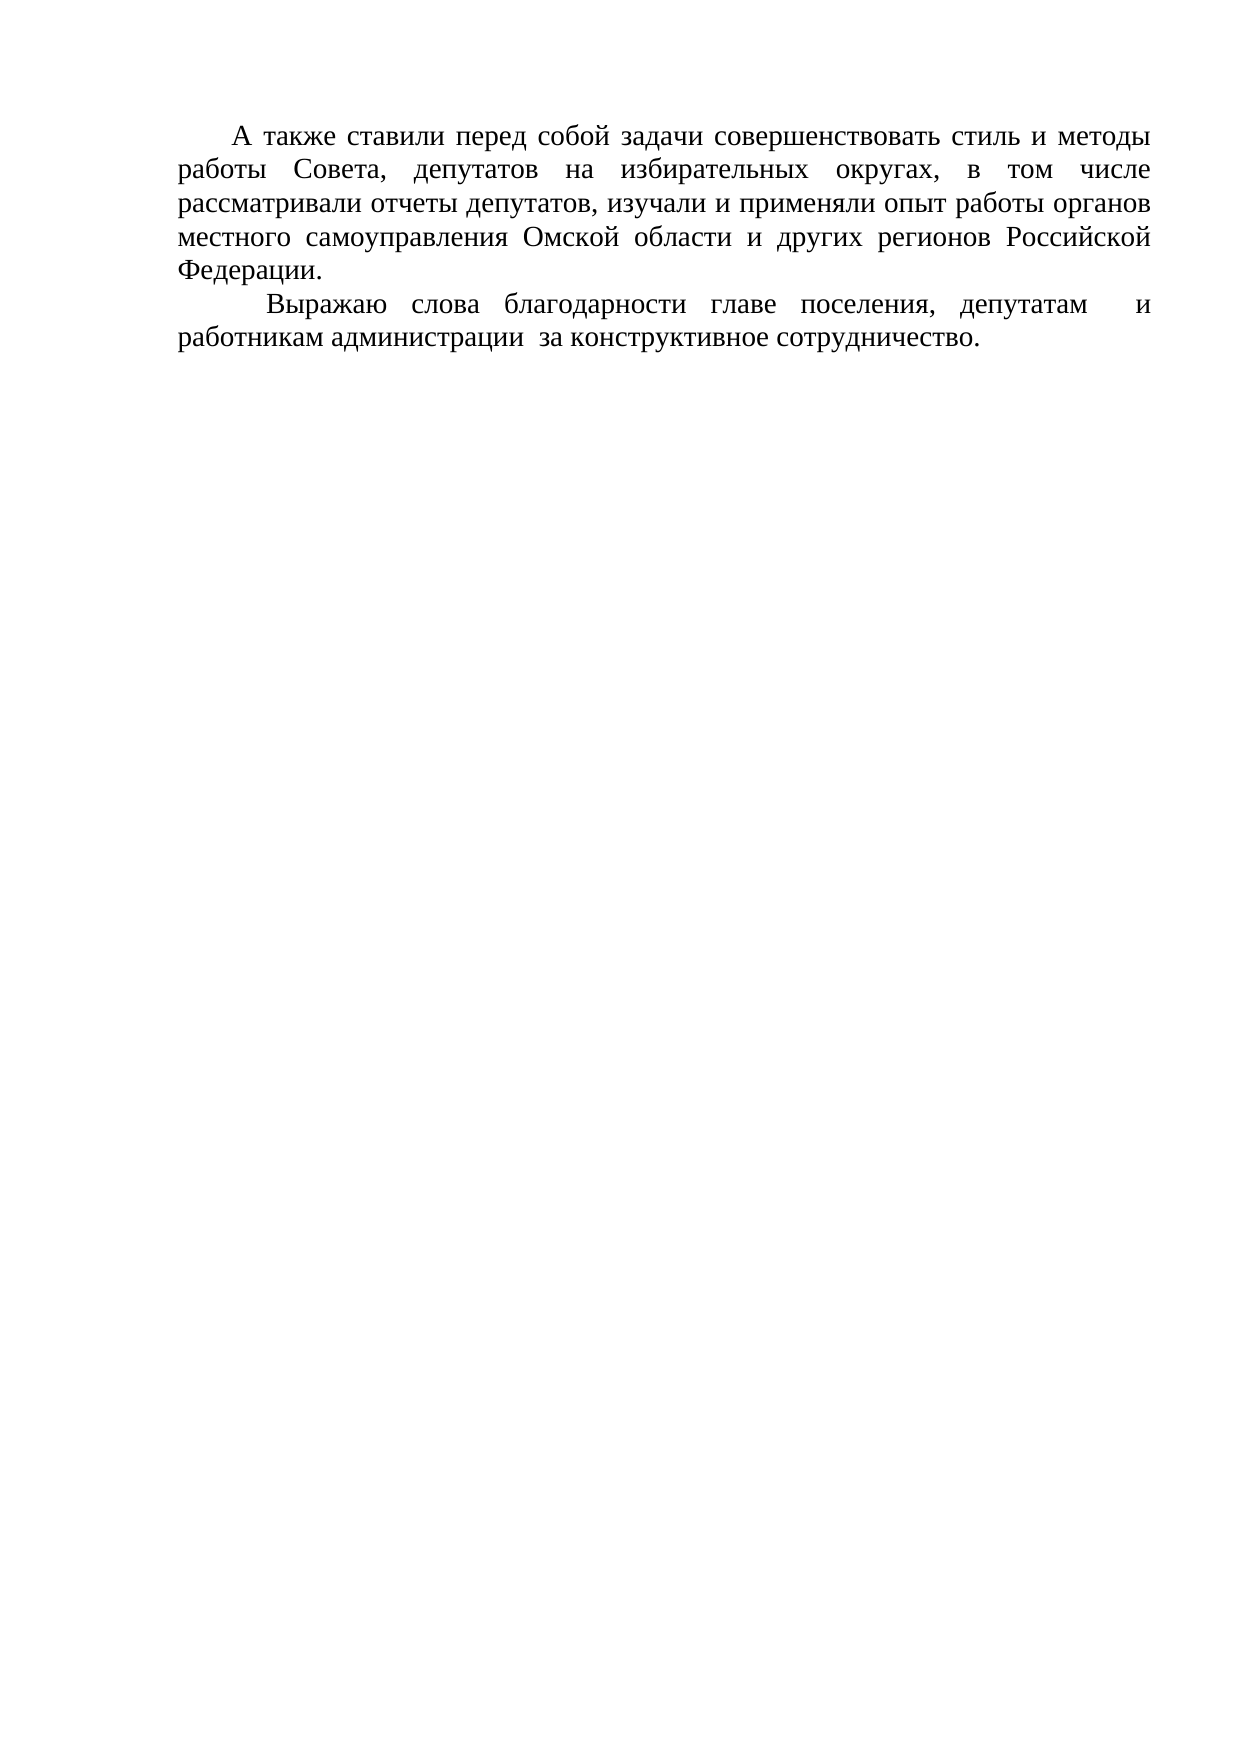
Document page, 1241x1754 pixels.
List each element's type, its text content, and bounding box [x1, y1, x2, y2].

text А также ставили перед собой задачи совершенствовать стиль и методы работы Совета, депутатов на избирательных округах, в том числе рассматривали отчеты депутатов, изучали и применяли опыт работы органов местного самоуправления Омской области и других регионов Российской Федерации. [177, 118, 1152, 286]
text Выражаю слова благодарности главе поселения, депутатам и работникам администрации за конструктивное сотрудничество. [177, 286, 1152, 353]
